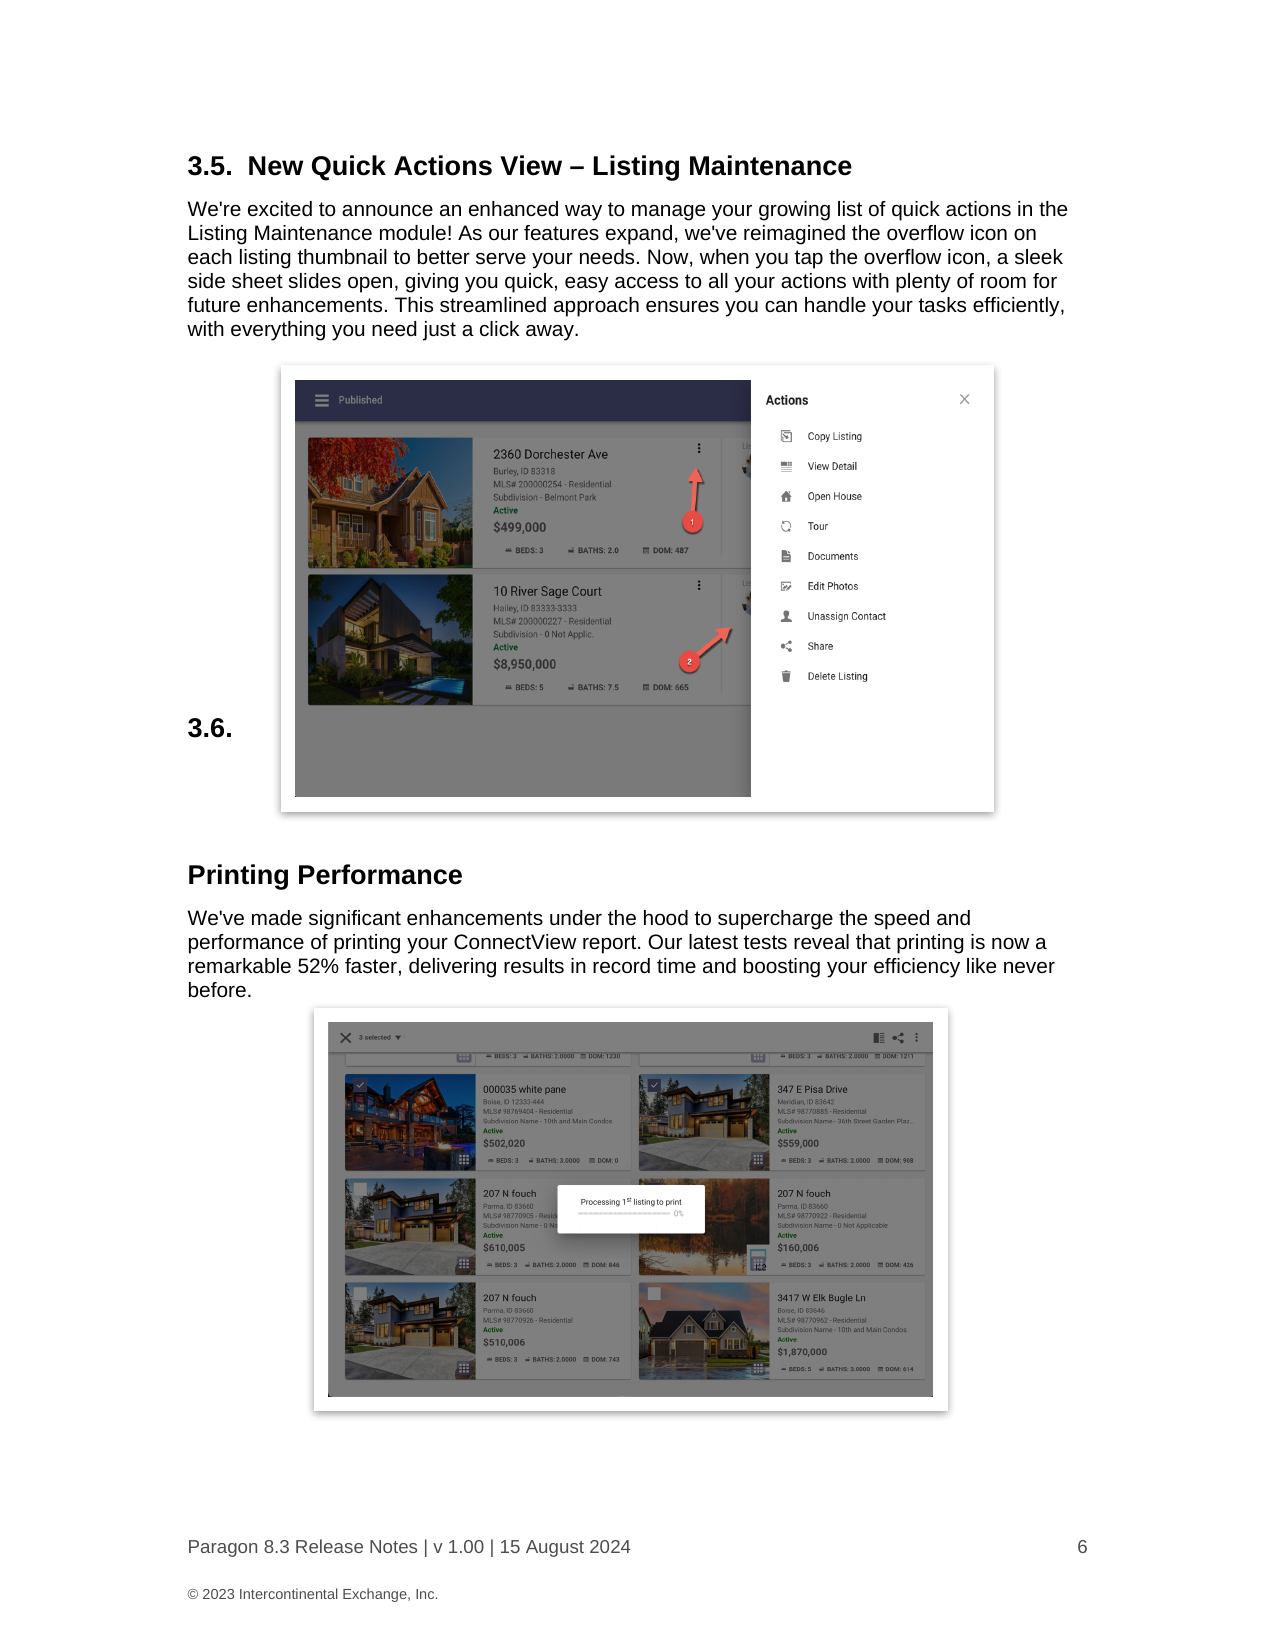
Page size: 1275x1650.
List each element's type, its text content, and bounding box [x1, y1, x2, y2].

picture [295, 380, 980, 797]
subtitle Printing Performance [187, 712, 1087, 891]
picture [328, 1022, 933, 1397]
text We've made significant enhancements under the hood to supercharge the speed and performance of printing your ConnectView report. Our latest tests reveal that printing is now a remarkable 52% faster, delivering results in record time and boosting your efficiency like never before. [187, 906, 1087, 1002]
subtitle New Quick Actions View – Listing Maintenance [187, 150, 1087, 181]
text We're excited to announce an enhanced way to manage your growing list of quick actions in the Listing Maintenance module! As our features expand, we've reimagined the overflow icon on each listing thumbnail to better serve your needs. Now, when you tap the overflow icon, a sleek side sheet slides open, giving you quick, easy access to all your actions with plenty of room for future enhancements. This streamlined approach ensures you can handle your tasks efficiently, with everything you need just a click away. [187, 197, 1087, 341]
